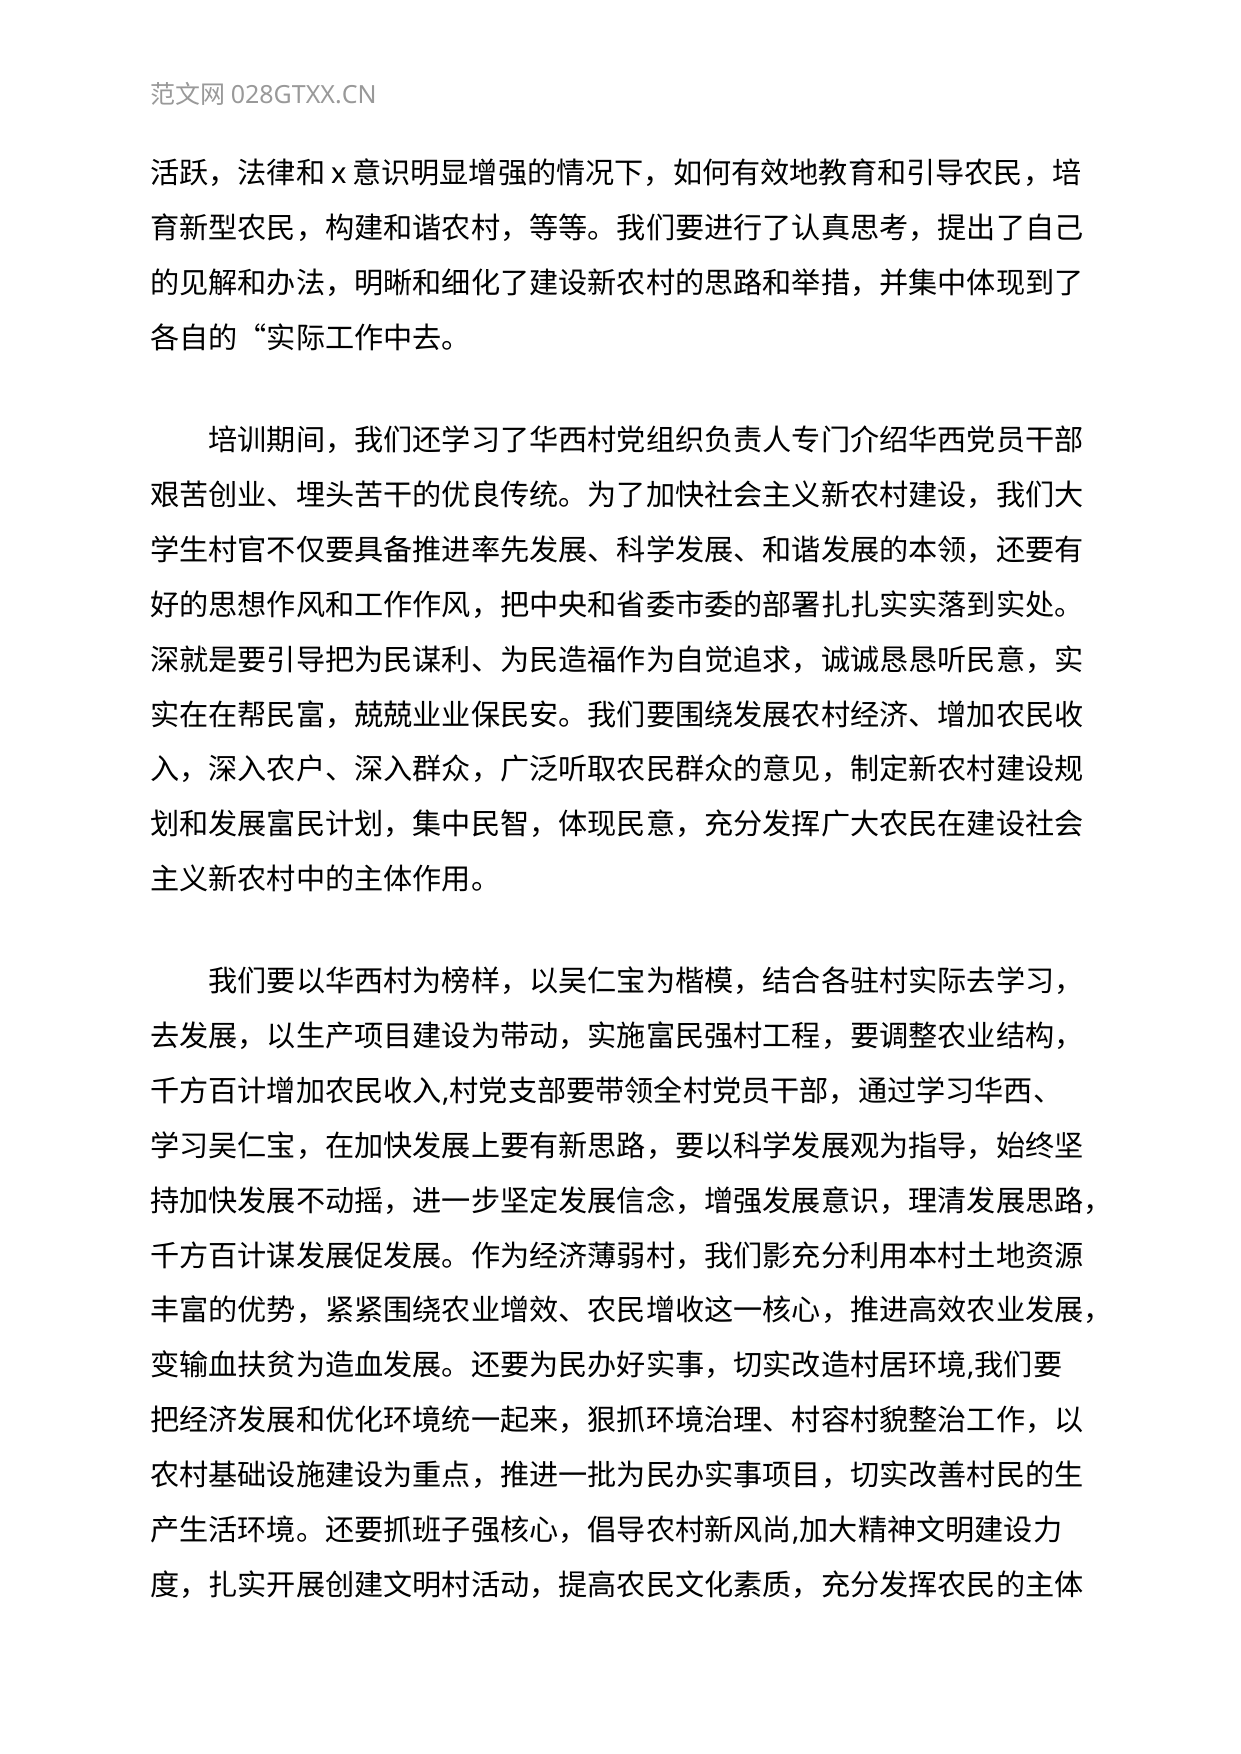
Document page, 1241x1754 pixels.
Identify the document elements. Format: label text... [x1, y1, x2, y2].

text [150, 150, 1090, 357]
text 培训期间，我们还学习了华西村党组织负责人专门介绍华西党员干部艰苦创业、埋头苦干的优良传统。为了加快社会主义新农村建设，我们大学生村官不仅要具备推进率先发展、科学发展、和谐发展的本领，还要有好的思想作风和工作作风，把中央和省委市委的部署扎扎实实落到实处。深就是要引导把为民谋利、为民造福作为自觉追求，诚诚恳恳听民意，实实在在帮民富，兢兢业业保民安。我们要围绕发展农村经济、增加农民收入，深入农户、深入群众，广泛听取农民群众的意见，制定新农村建设规划和发展富民计划，集中民智，体现民意，充分发挥广大农民在建设社会主义新农村中的主体作用。 [150, 417, 1090, 898]
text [150, 957, 1090, 1604]
